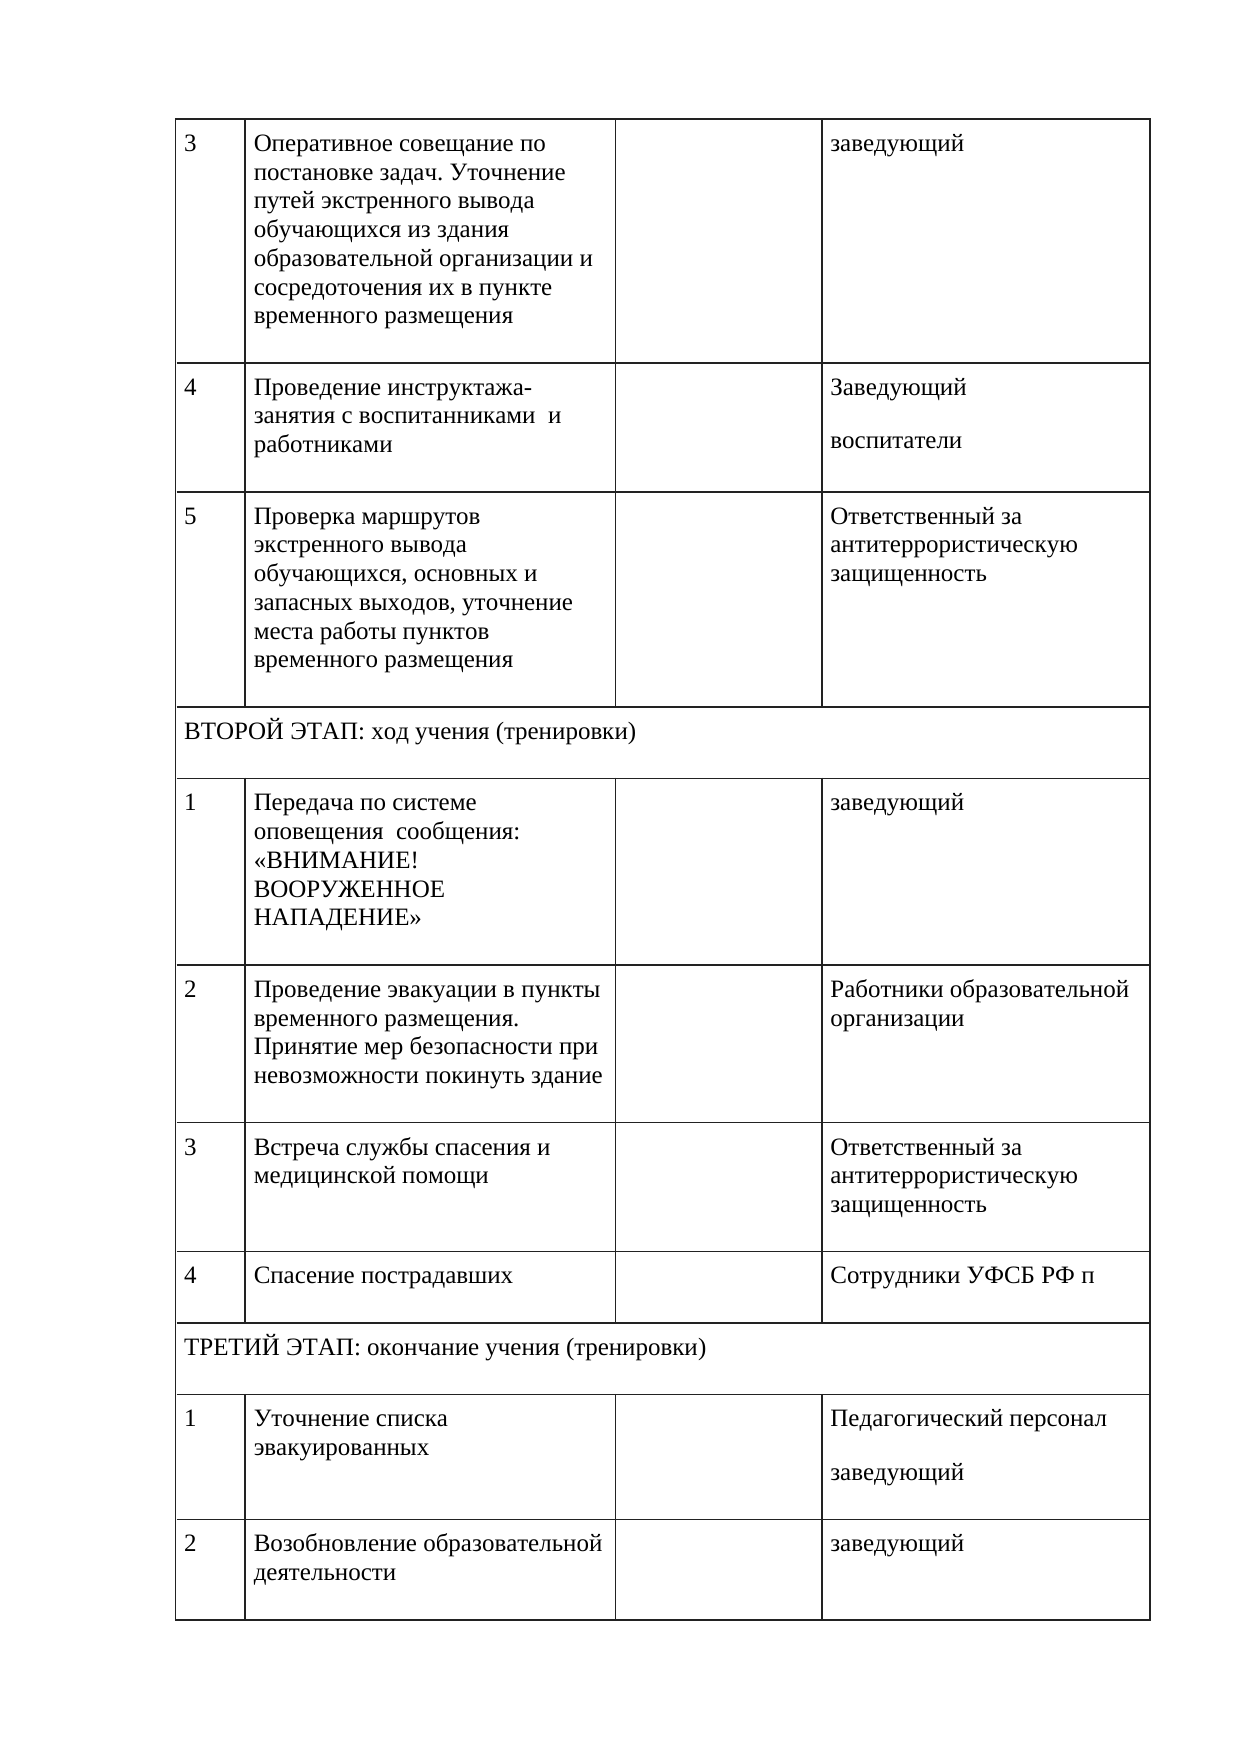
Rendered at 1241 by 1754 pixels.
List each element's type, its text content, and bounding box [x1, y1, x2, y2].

table_cell Встреча службы спасения и медицинской помощи [246, 1123, 615, 1251]
table_cell Возобновление образовательной деятельности [246, 1520, 615, 1619]
table_cell [616, 364, 821, 491]
table_cell заведующий [823, 120, 1149, 362]
table_cell [616, 1395, 821, 1519]
table_cell Заведующий воспитатели [823, 364, 1149, 491]
table_cell Ответственный за антитеррористическую защищенность [823, 493, 1149, 706]
table_cell Проведение эвакуации в пункты временного размещения. Принятие мер безопасности при невозможности покинуть здание [246, 966, 615, 1122]
table_cell Ответственный за антитеррористическую защищенность [823, 1123, 1149, 1251]
table_cell 3 [176, 1123, 244, 1251]
table_cell [616, 1252, 821, 1322]
table_cell 1 [176, 779, 244, 964]
table_cell 1 [176, 1395, 244, 1519]
table_cell ВТОРОЙ ЭТАП: ход учения (тренировки) [176, 707, 1149, 778]
table_cell [616, 120, 821, 362]
table_cell Уточнение списка эвакуированных [246, 1395, 615, 1519]
table_cell [616, 493, 821, 706]
table_cell 4 [176, 363, 244, 491]
table_cell Передача по системе оповещения сообщения: «ВНИМАНИЕ! ВООРУЖЕННОЕ НАПАДЕНИЕ» [246, 779, 615, 964]
table_cell Оперативное совещание по постановке задач. Уточнение путей экстренного вывода обучающихся из здания образовательной организации и сосредоточения их в пункте временного размещения [246, 120, 615, 362]
table_cell [616, 779, 821, 964]
table_cell Сотрудники УФСБ РФ п [823, 1252, 1149, 1322]
table_cell 4 [176, 1252, 244, 1322]
table_cell заведующий [823, 1520, 1149, 1619]
table_cell 5 [176, 492, 244, 706]
table_cell Проверка маршрутов экстренного вывода обучающихся, основных и запасных выходов, уточнение места работы пунктов временного размещения [246, 493, 615, 706]
table_cell 2 [176, 965, 244, 1122]
table_cell [616, 1123, 821, 1251]
table_cell 2 [176, 1520, 244, 1619]
table_cell [616, 1520, 821, 1619]
table_cell [616, 966, 821, 1122]
table_cell Проведение инструктажа-занятия с воспитанниками и работниками [246, 364, 615, 491]
table_cell заведующий [823, 779, 1149, 964]
table_cell Работники образовательной организации [823, 966, 1149, 1122]
table_cell Спасение пострадавших [246, 1252, 615, 1322]
table_cell Педагогический персонал заведующий [823, 1395, 1149, 1519]
table_cell ТРЕТИЙ ЭТАП: окончание учения (тренировки) [176, 1323, 1149, 1394]
table_cell 3 [176, 120, 244, 362]
